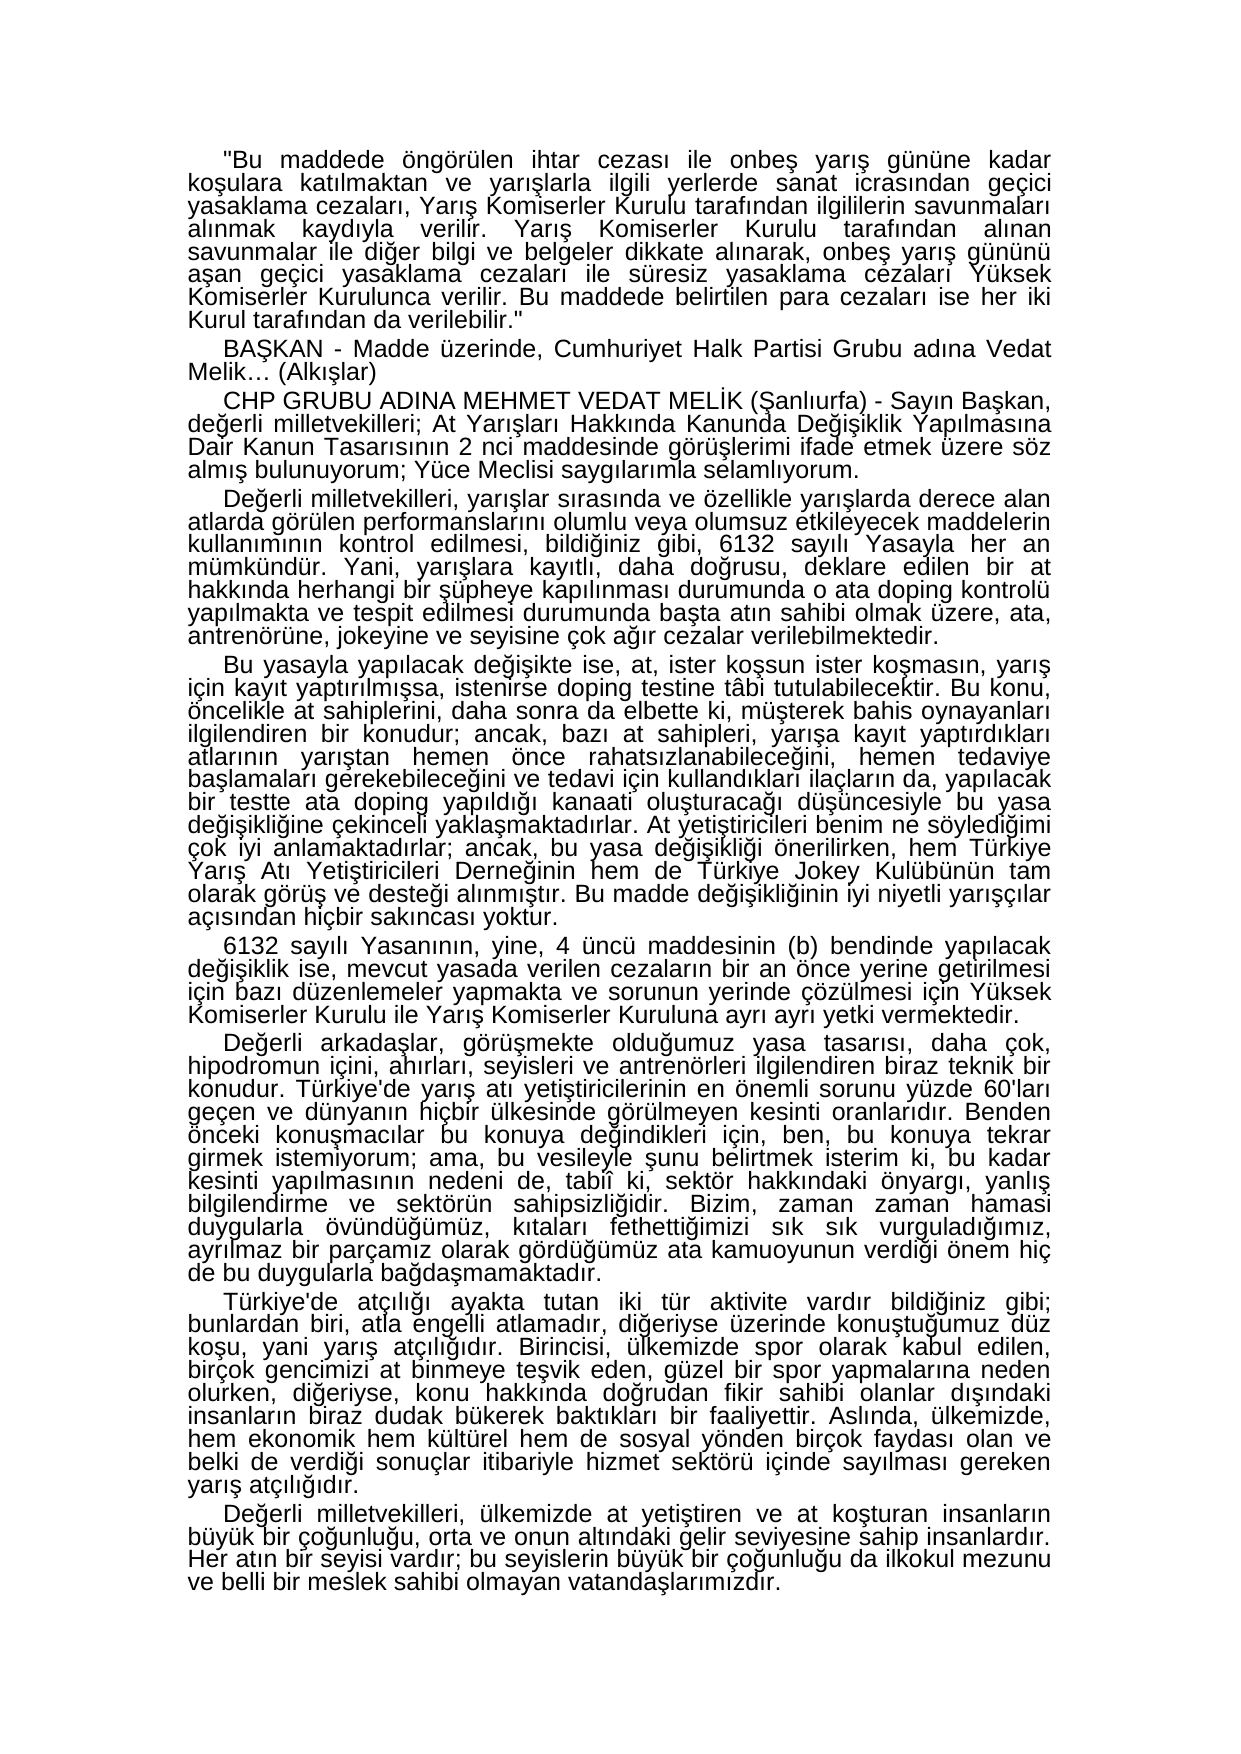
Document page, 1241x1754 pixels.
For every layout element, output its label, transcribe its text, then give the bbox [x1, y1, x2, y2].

text Türkiye'de atçılığı ayakta tutan iki tür aktivite vardır bildiğiniz gibi; bunlardan biri, atla engelli atlamadır, diğeriyse üzerinde konuştuğumuz düz koşu, yani yarış atçılığıdır. Birincisi, ülkemizde spor olarak kabul edilen, birçok gencimizi at binmeye teşvik eden, güzel bir spor yapmalarına neden olurken, diğeriyse, konu hakkında doğrudan fikir sahibi olanlar dışındaki insanların biraz dudak bükerek baktıkları bir faaliyettir. Aslında, ülkemizde, hem ekonomik hem kültürel hem de sosyal yönden birçok faydası olan ve belki de verdiği sonuçlar itibariyle hizmet sektörü içinde sayılması gereken yarış atçılığıdır. [187, 1292, 1053, 1498]
text Değerli milletvekilleri, ülkemizde at yetiştiren ve at koşturan insanların büyük bir çoğunluğu, orta ve onun altındaki gelir seviyesine sahip insanlardır. Her atın bir seyisi vardır; bu seyislerin büyük bir çoğunluğu da ilkokul mezunu ve belli bir meslek sahibi olmayan vatandaşlarımızdır. [187, 1504, 1053, 1595]
text Bu yasayla yapılacak değişikte ise, at, ister koşsun ister koşmasın, yarış için kayıt yaptırılmışsa, istenirse doping testine tâbi tutulabilecektir. Bu konu, öncelikle at sahiplerini, daha sonra da elbette ki, müşterek bahis oynayanları ilgilendiren bir konudur; ancak, bazı at sahipleri, yarışa kayıt yaptırdıkları atlarının yarıştan hemen önce rahatsızlanabileceğini, hemen tedaviye başlamaları gerekebileceğini ve tedavi için kullandıkları ilaçların da, yapılacak bir testte ata doping yapıldığı kanaati oluşturacağı düşüncesiyle bu yasa değişikliğine çekinceli yaklaşmaktadırlar. At yetiştiricileri benim ne söylediğimi çok iyi anlamaktadırlar; ancak, bu yasa değişikliği önerilirken, hem Türkiye Yarış Atı Yetiştiricileri Derneğinin hem de Türkiye Jokey Kulübünün tam olarak görüş ve desteği alınmıştır. Bu madde değişikliğinin iyi niyetli yarışçılar açısından hiçbir sakıncası yoktur. [187, 655, 1053, 930]
text "Bu maddede öngörülen ihtar cezası ile onbeş yarış gününe kadar koşulara katılmaktan ve yarışlarla ilgili yerlerde sanat icrasından geçici yasaklama cezaları, Yarış Komiserler Kurulu tarafından ilgililerin savunmaları alınmak kaydıyla verilir. Yarış Komiserler Kurulu tarafından alınan savunmalar ile diğer bilgi ve belgeler dikkate alınarak, onbeş yarış gününü aşan geçici yasaklama cezaları ile süresiz yasaklama cezaları Yüksek Komiserler Kurulunca verilir. Bu maddede belirtilen para cezaları ise her iki Kurul tarafından da verilebilir." [187, 150, 1053, 333]
text 6132 sayılı Yasanının, yine, 4 üncü maddesinin (b) bendinde yapılacak değişiklik ise, mevcut yasada verilen cezaların bir an önce yerine getirilmesi için bazı düzenlemeler yapmakta ve sorunun yerinde çözülmesi için Yüksek Komiserler Kurulu ile Yarış Komiserler Kuruluna ayrı ayrı yetki vermektedir. [187, 936, 1053, 1028]
text BAŞKAN - Madde üzerinde, Cumhuriyet Halk Partisi Grubu adına Vedat Melik… (Alkışlar) [187, 339, 1053, 385]
text Değerli milletvekilleri, yarışlar sırasında ve özellikle yarışlarda derece alan atlarda görülen performanslarını olumlu veya olumsuz etkileyecek maddelerin kullanımının kontrol edilmesi, bildiğiniz gibi, 6132 sayılı Yasayla her an mümkündür. Yani, yarışlara kayıtlı, daha doğrusu, deklare edilen bir at hakkında herhangi bir şüpheye kapılınması durumunda o ata doping kontrolü yapılmakta ve tespit edilmesi durumunda başta atın sahibi olmak üzere, ata, antrenörüne, jokeyine ve seyisine çok ağır cezalar verilebilmektedir. [187, 489, 1053, 649]
text Değerli arkadaşlar, görüşmekte olduğumuz yasa tasarısı, daha çok, hipodromun içini, ahırları, seyisleri ve antrenörleri ilgilendiren biraz teknik bir konudur. Türkiye'de yarış atı yetiştiricilerinin en önemli sorunu yüzde 60'ları geçen ve dünyanın hiçbir ülkesinde görülmeyen kesinti oranlarıdır. Benden önceki konuşmacılar bu konuya değindikleri için, ben, bu konuya tekrar girmek istemiyorum; ama, bu vesileyle şunu belirtmek isterim ki, bu kadar kesinti yapılmasının nedeni de, tabiî ki, sektör hakkındaki önyargı, yanlış bilgilendirme ve sektörün sahipsizliğidir. Bizim, zaman zaman hamasi duygularla övündüğümüz, kıtaları fethettiğimizi sık sık vurguladığımız, ayrılmaz bir parçamız olarak gördüğümüz ata kamuoyunun verdiği önem hiç de bu duygularla bağdaşmamaktadır. [187, 1033, 1053, 1286]
text CHP GRUBU ADINA MEHMET VEDAT MELİK (Şanlıurfa) - Sayın Başkan, değerli milletvekilleri; At Yarışları Hakkında Kanunda Değişiklik Yapılmasına Dair Kanun Tasarısının 2 nci maddesinde görüşlerimi ifade etmek üzere söz almış bulunuyorum; Yüce Meclisi saygılarımla selamlıyorum. [187, 391, 1053, 483]
